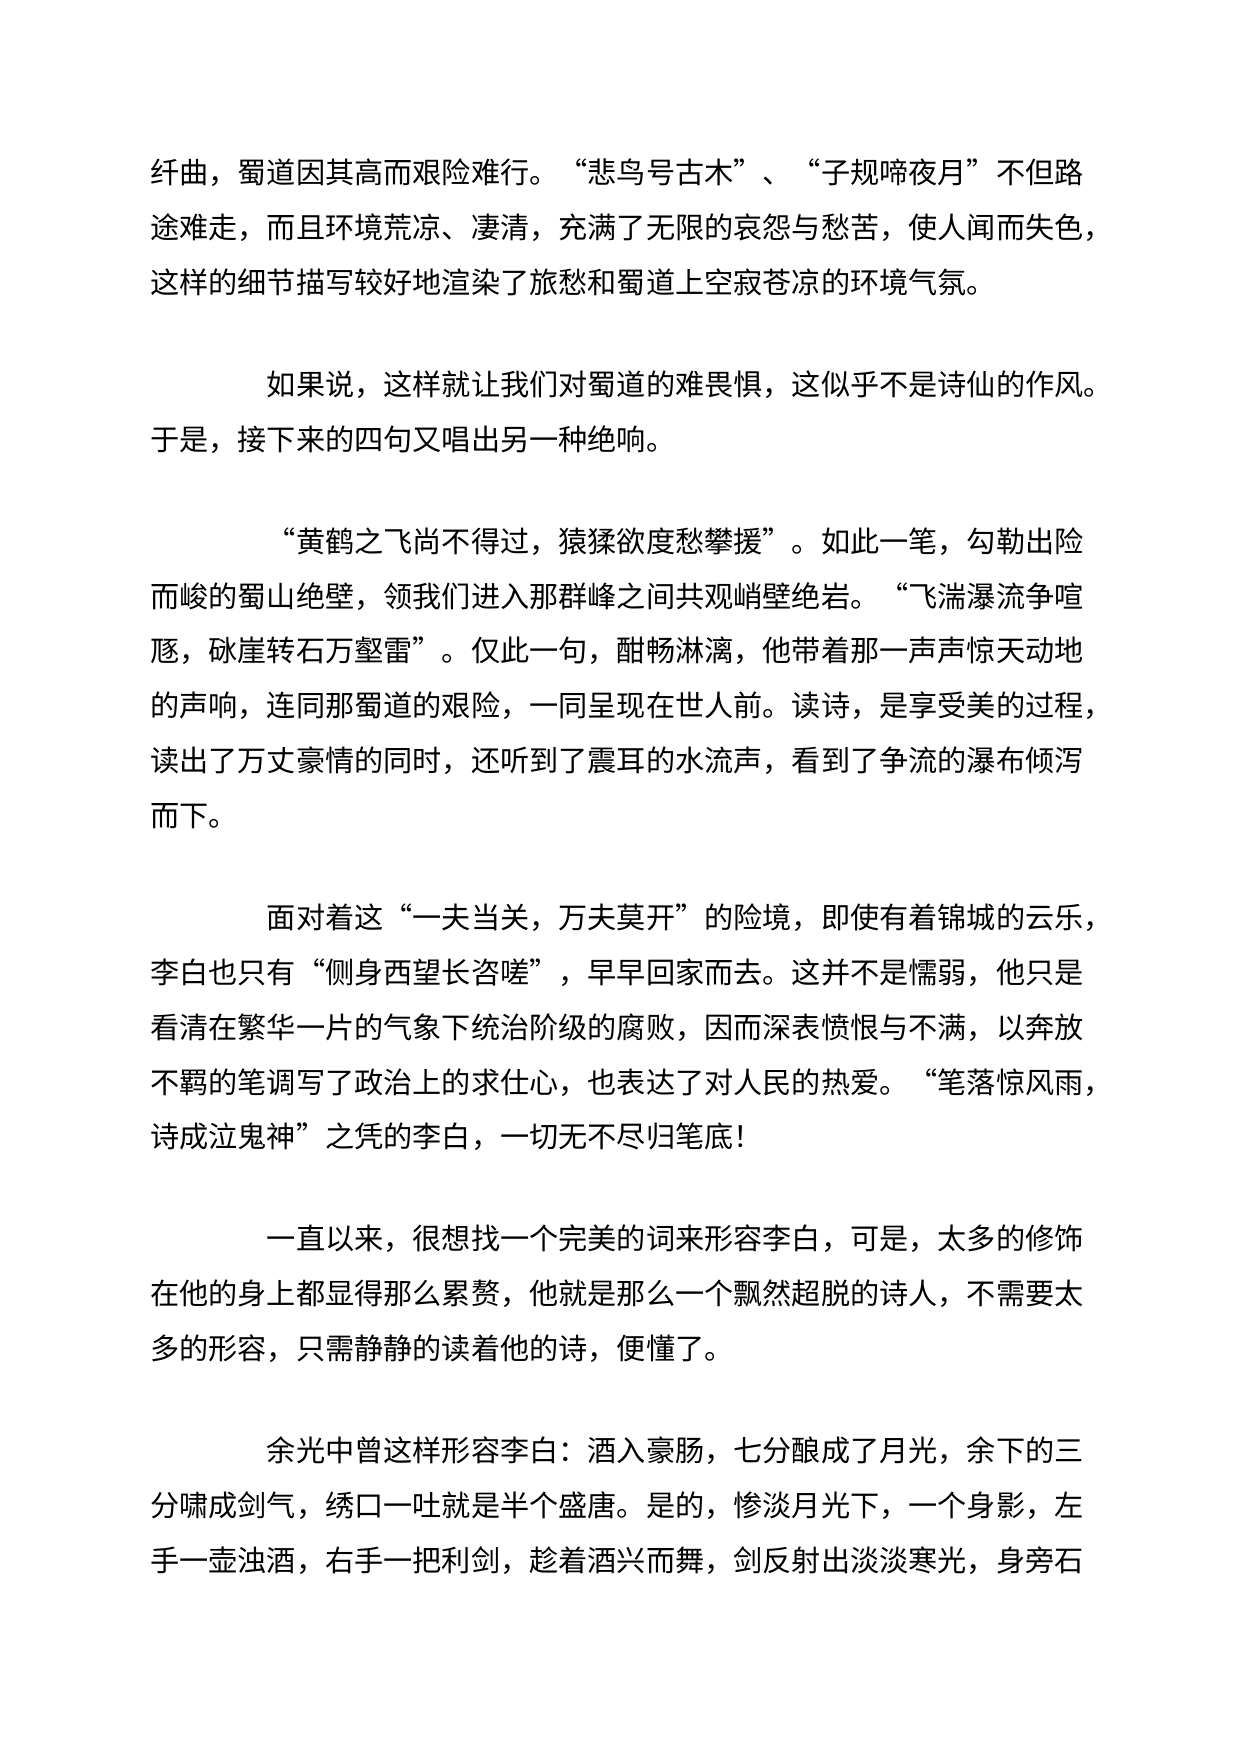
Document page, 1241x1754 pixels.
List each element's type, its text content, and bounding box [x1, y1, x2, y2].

text 面对着这“一夫当关，万夫莫开”的险境，即使有着锦城的云乐，李白也只有“侧身西望长咨嗟”，早早回家而去。这并不是懦弱，他只是看清在繁华一片的气象下统治阶级的腐败，因而深表愤恨与不满，以奔放不羁的笔调写了政治上的求仕心，也表达了对人民的热爱。“笔落惊风雨，诗成泣鬼神”之凭的李白，一切无不尽归笔底！ [150, 894, 1090, 1156]
text 如果说，这样就让我们对蜀道的难畏惧，这似乎不是诗仙的作风。于是，接下来的四句又唱出另一种绝响。 [150, 362, 1090, 459]
text 一直以来，很想找一个完美的词来形容李白，可是，太多的修饰在他的身上都显得那么累赘，他就是那么一个飘然超脱的诗人，不需要太多的形容，只需静静的读着他的诗，便懂了。 [150, 1216, 1090, 1368]
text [150, 150, 1090, 302]
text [150, 1427, 1090, 1579]
text “黄鹤之飞尚不得过，猿猱欲度愁攀援”。如此一笔，勾勒出险而峻的蜀山绝壁，领我们进入那群峰之间共观峭壁绝岩。“飞湍瀑流争喧豗，砯崖转石万壑雷”。仅此一句，酣畅淋漓，他带着那一声声惊天动地的声响，连同那蜀道的艰险，一同呈现在世人前。读诗，是享受美的过程，读出了万丈豪情的同时，还听到了震耳的水流声，看到了争流的瀑布倾泻而下。 [150, 518, 1090, 835]
